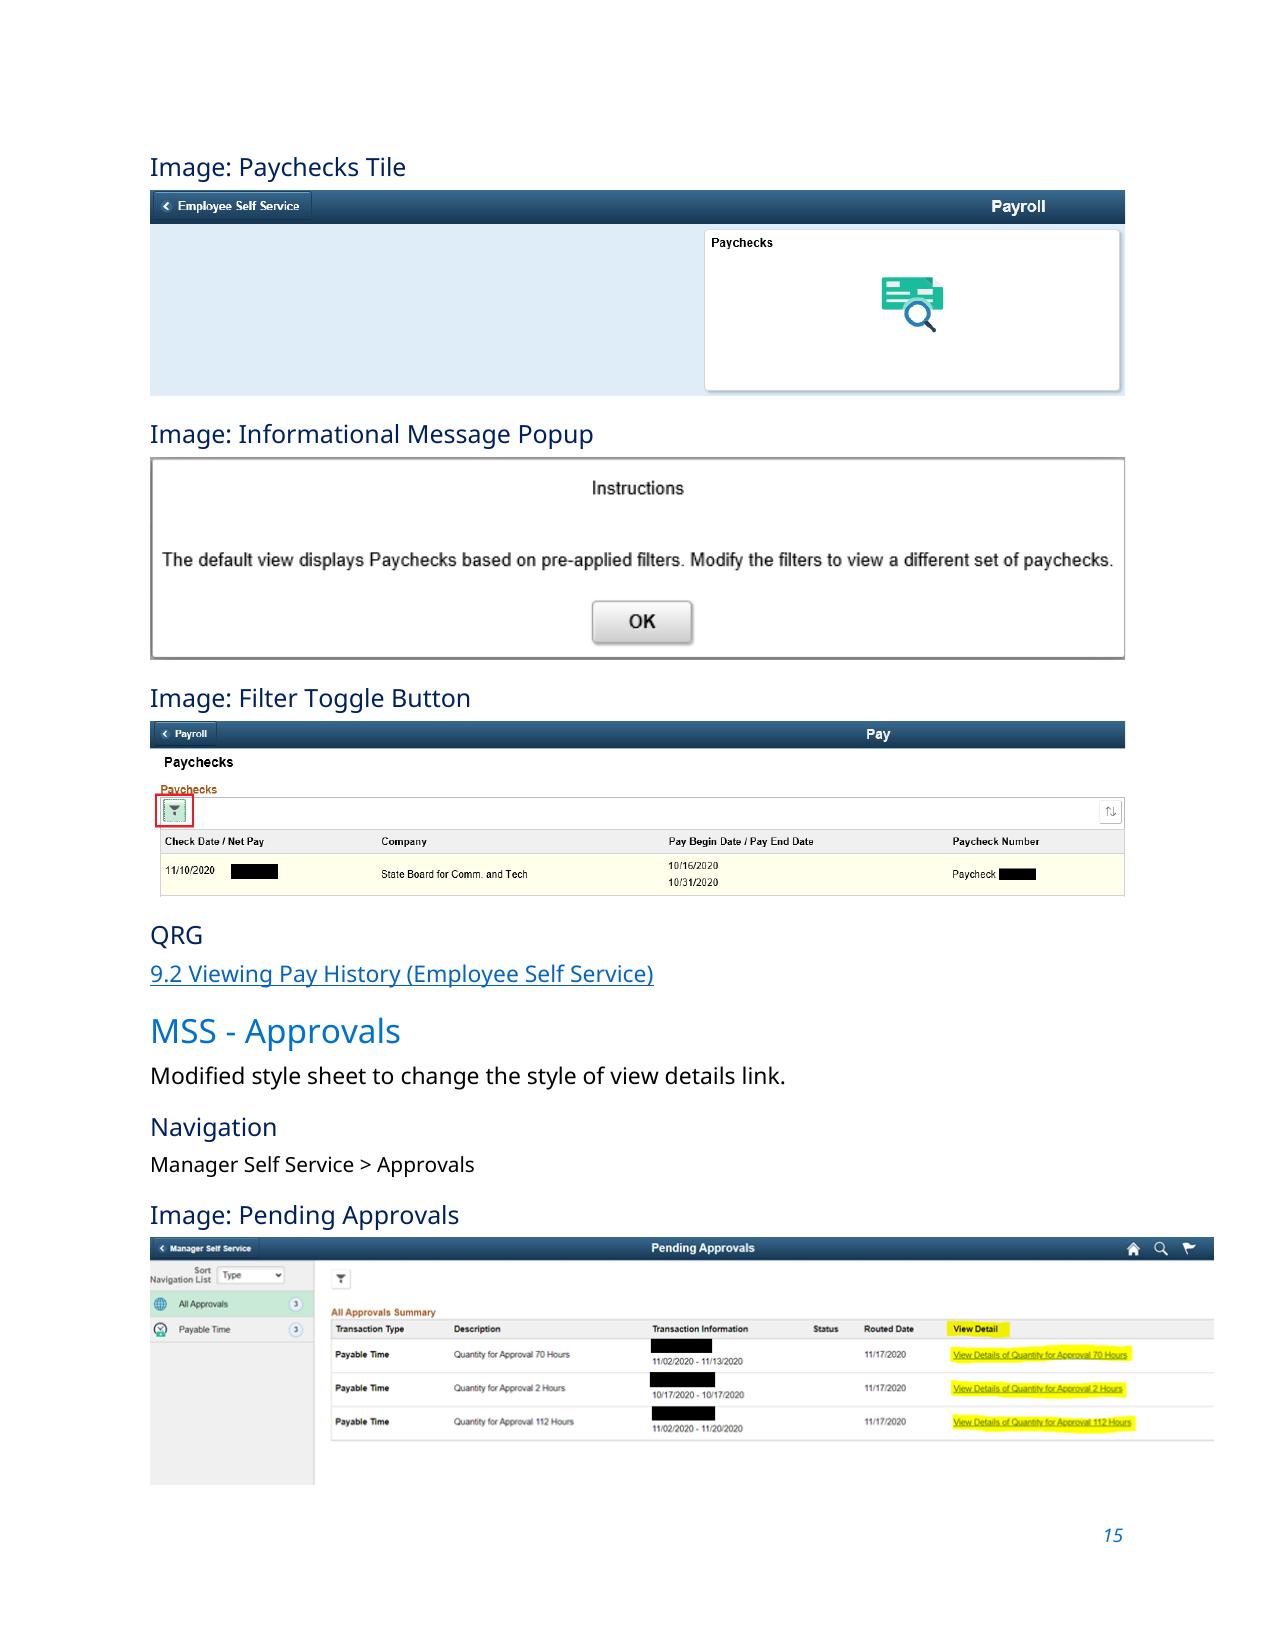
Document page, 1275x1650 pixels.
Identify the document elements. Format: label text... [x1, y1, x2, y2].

picture [150, 190, 1125, 396]
picture [150, 457, 1125, 660]
subtitle QRG [150, 918, 1125, 952]
subtitle MSS - Approvals [150, 1008, 1125, 1054]
subtitle Image: Informational Message Popup [150, 417, 1125, 451]
text Manager Self Service > Approvals [150, 1150, 1125, 1179]
text Modified style sheet to change the style of view details link. [150, 1060, 1125, 1091]
subtitle Image: Paychecks Tile [150, 150, 1125, 184]
subtitle Navigation [150, 1110, 1125, 1144]
text 9.2 Viewing Pay History (Employee Self Service) [150, 958, 1125, 989]
picture [150, 1237, 1214, 1485]
picture [150, 721, 1125, 897]
subtitle Image: Pending Approvals [150, 1197, 1125, 1231]
subtitle Image: Filter Toggle Button [150, 681, 1125, 715]
